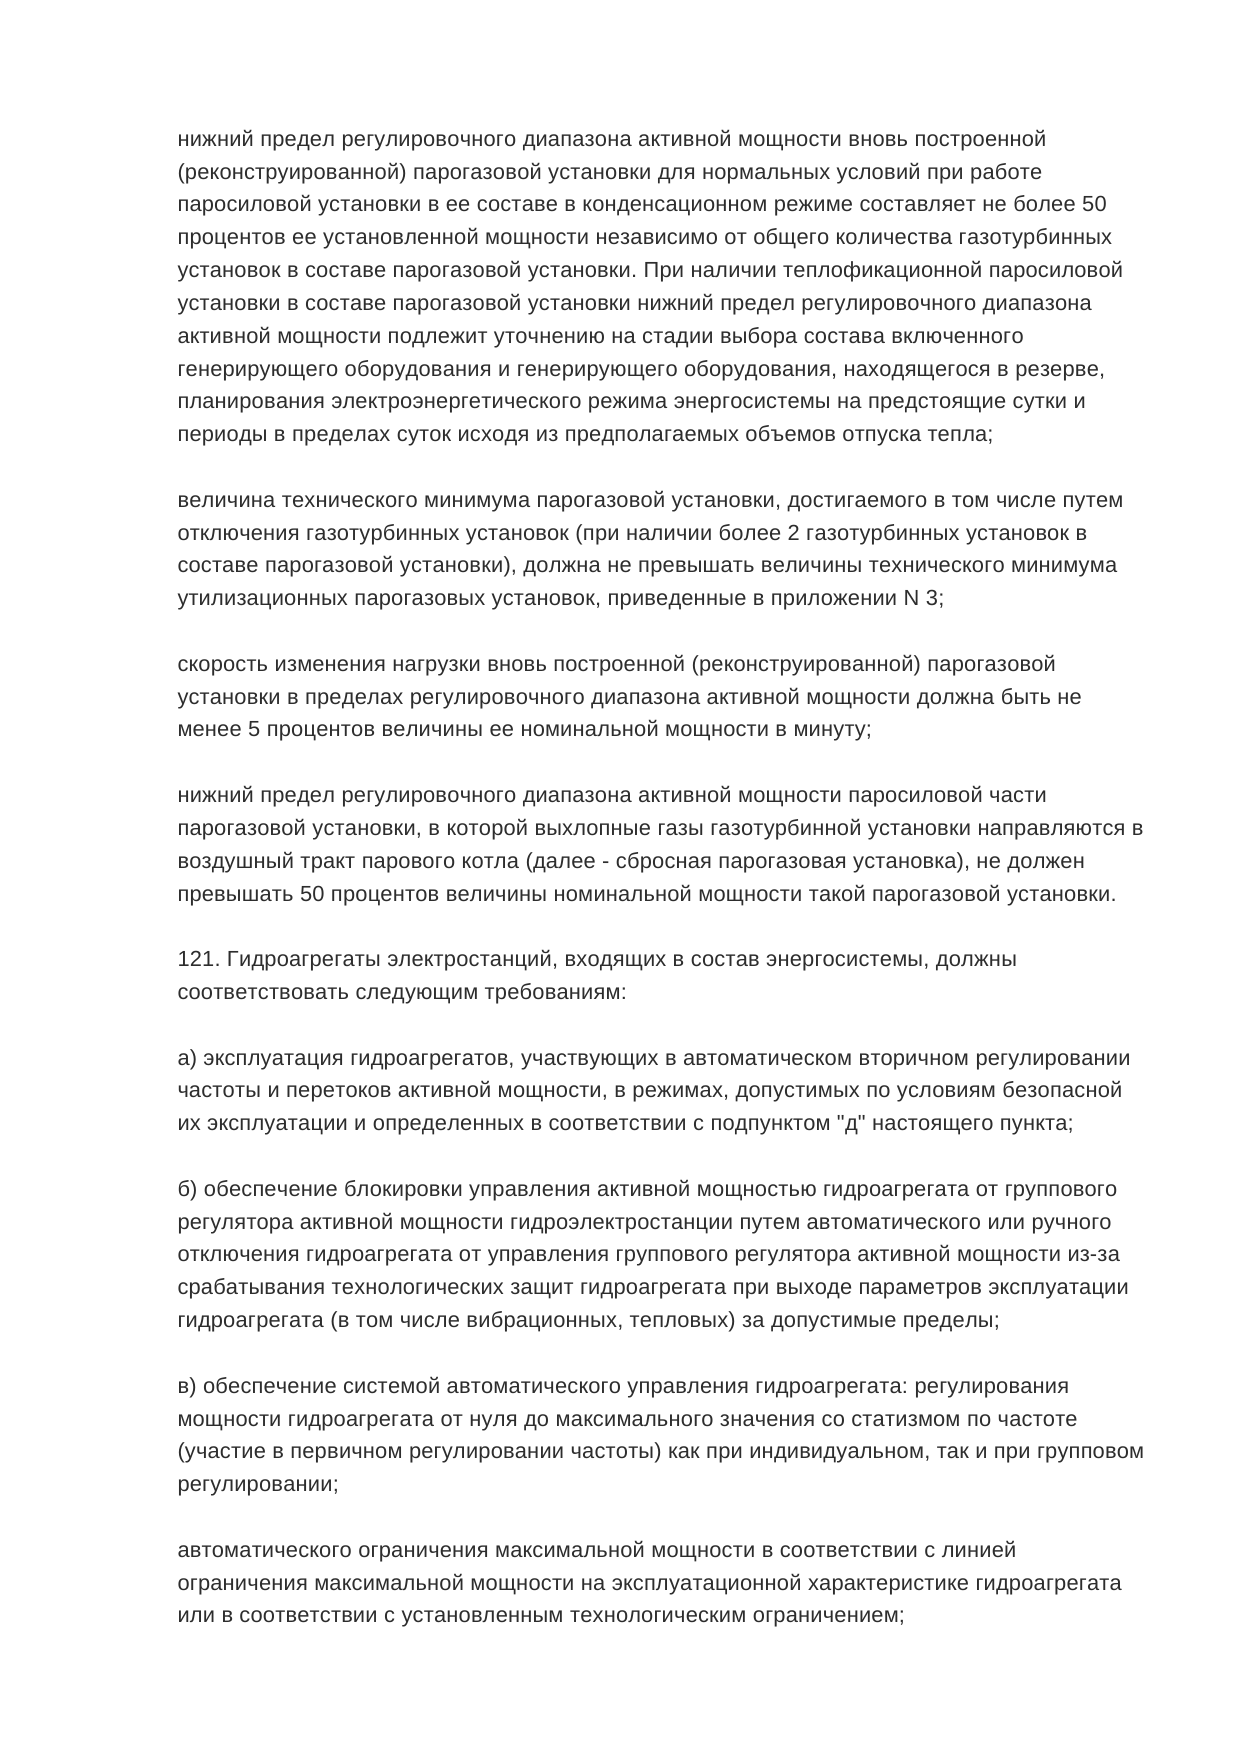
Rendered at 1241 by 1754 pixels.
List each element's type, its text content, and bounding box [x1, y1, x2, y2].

text а) эксплуатация гидроагрегатов, участвующих в автоматическом вторичном регулировании частоты и перетоков активной мощности, в режимах, допустимых по условиям безопасной их эксплуатации и определенных в соответствии с подпунктом "д" настоящего пункта; [177, 1037, 1152, 1168]
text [177, 1365, 1152, 1627]
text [177, 118, 1152, 938]
text б) обеспечение блокировки управления активной мощностью гидроагрегата от группового регулятора активной мощности гидроэлектростанции путем автоматического или ручного отключения гидроагрегата от управления группового регулятора активной мощности из-за срабатывания технологических защит гидроагрегата при выходе параметров эксплуатации гидроагрегата (в том числе вибрационных, тепловых) за допустимые пределы; [177, 1168, 1152, 1365]
text 121. Гидроагрегаты электростанций, входящих в состав энергосистемы, должны соответствовать следующим требованиям: [177, 938, 1152, 1037]
